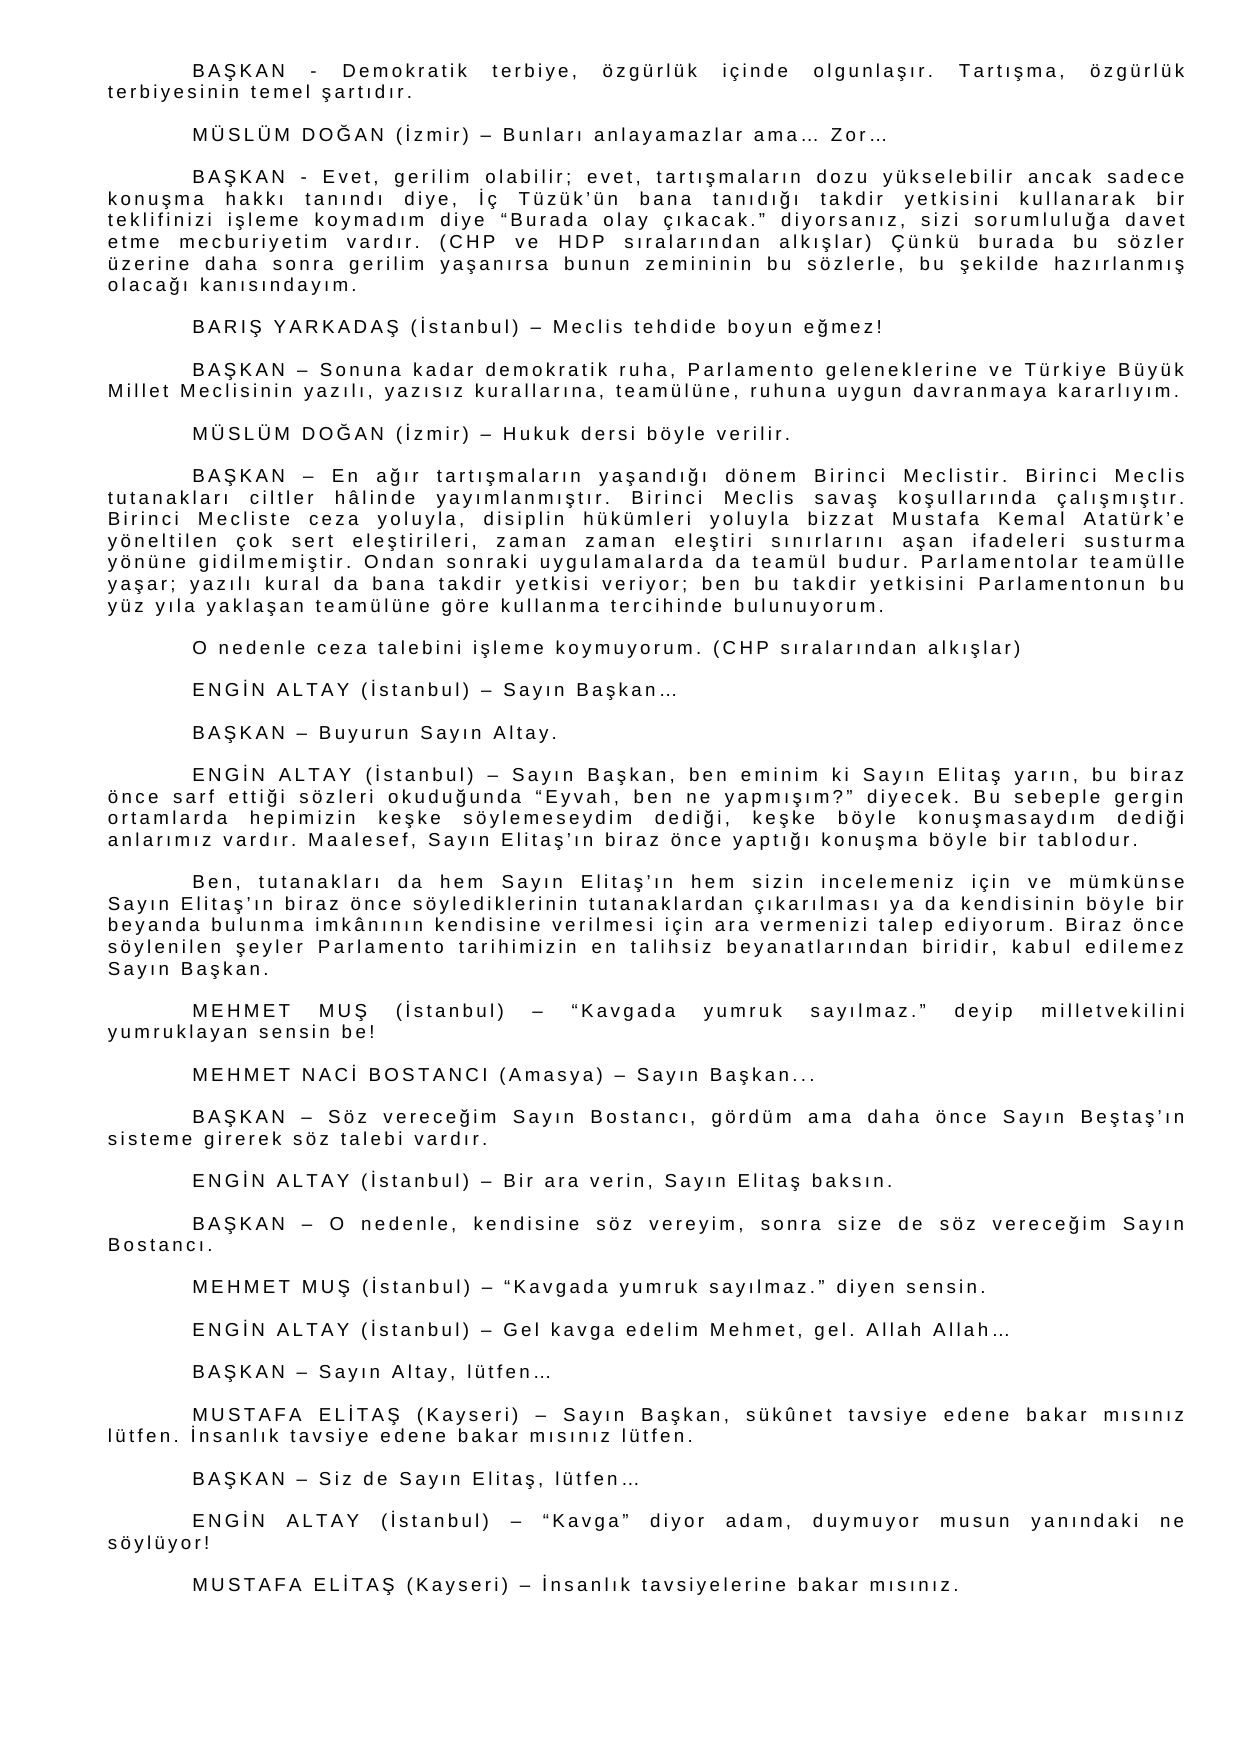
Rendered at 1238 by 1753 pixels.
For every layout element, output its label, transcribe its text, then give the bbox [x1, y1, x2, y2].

text ENGİN ALTAY (İstanbul) – Sayın Başkan, ben eminim ki Sayın Elitaş yarın, bu biraz önce sarf ettiği sözleri okuduğunda “Eyvah, ben ne yapmışım?” diyecek. Bu sebeple gergin ortamlarda hepimizin keşke söylemeseydim dediği, keşke böyle konuşmasaydım dediği anlarımız vardır. Maalesef, Sayın Elitaş’ın biraz önce yaptığı konuşma böyle bir tablodur. [108, 764, 1186, 850]
text BAŞKAN - Demokratik terbiye, özgürlük içinde olgunlaşır. Tartışma, özgürlük terbiyesinin temel şartıdır. [108, 60, 1186, 103]
text BAŞKAN – Sayın Altay, lütfen… [108, 1361, 1186, 1383]
text BAŞKAN – Buyurun Sayın Altay. [108, 722, 1186, 743]
text ENGİN ALTAY (İstanbul) – “Kavga” diyor adam, duymuyor musun yanındaki ne söylüyor! [108, 1510, 1186, 1553]
text MUSTAFA ELİTAŞ (Kayseri) – İnsanlık tavsiyelerine bakar mısınız. [108, 1574, 1186, 1595]
text BAŞKAN – Söz vereceğim Sayın Bostancı, gördüm ama daha önce Sayın Beştaş’ın sisteme girerek söz talebi vardır. [108, 1106, 1186, 1149]
text BAŞKAN – En ağır tartışmaların yaşandığı dönem Birinci Meclistir. Birinci Meclis tutanakları ciltler hâlinde yayımlanmıştır. Birinci Meclis savaş koşullarında çalışmıştır. Birinci Mecliste ceza yoluyla, disiplin hükümleri yoluyla bizzat Mustafa Kemal Atatürk’e yöneltilen çok sert eleştirileri, zaman zaman eleştiri sınırlarını aşan ifadeleri susturma yönüne gidilmemiştir. Ondan sonraki uygulamalarda da teamül budur. Parlamentolar teamülle yaşar; yazılı kural da bana takdir yetkisi veriyor; ben bu takdir yetkisini Parlamentonun bu yüz yıla yaklaşan teamülüne göre kullanma tercihinde bulunuyorum. [108, 465, 1186, 616]
text ENGİN ALTAY (İstanbul) – Sayın Başkan… [108, 679, 1186, 701]
text MUSTAFA ELİTAŞ (Kayseri) – Sayın Başkan, sükûnet tavsiye edene bakar mısınız lütfen. İnsanlık tavsiye edene bakar mısınız lütfen. [108, 1403, 1186, 1447]
text MEHMET MUŞ (İstanbul) – “Kavgada yumruk sayılmaz.” deyip milletvekilini yumruklayan sensin be! [108, 1000, 1186, 1043]
text BAŞKAN – O nedenle, kendisine söz vereyim, sonra size de söz vereceğim Sayın Bostancı. [108, 1212, 1186, 1256]
text MEHMET MUŞ (İstanbul) – “Kavgada yumruk sayılmaz.” diyen sensin. [108, 1276, 1186, 1298]
text ENGİN ALTAY (İstanbul) – Gel kavga edelim Mehmet, gel. Allah Allah… [108, 1319, 1186, 1340]
text O nedenle ceza talebini işleme koymuyorum. (CHP sıralarından alkışlar) [108, 637, 1186, 658]
text Ben, tutanakları da hem Sayın Elitaş’ın hem sizin incelemeniz için ve mümkünse Sayın Elitaş’ın biraz önce söylediklerinin tutanaklardan çıkarılması ya da kendisinin böyle bir beyanda bulunma imkânının kendisine verilmesi için ara vermenizi talep ediyorum. Biraz önce söylenilen şeyler Parlamento tarihimizin en talihsiz beyanatlarından biridir, kabul edilemez Sayın Başkan. [108, 871, 1186, 979]
text MEHMET NACİ BOSTANCI (Amasya) – Sayın Başkan... [108, 1064, 1186, 1085]
text ENGİN ALTAY (İstanbul) – Bir ara verin, Sayın Elitaş baksın. [108, 1170, 1186, 1192]
text BAŞKAN – Sonuna kadar demokratik ruha, Parlamento geleneklerine ve Türkiye Büyük Millet Meclisinin yazılı, yazısız kurallarına, teamülüne, ruhuna uygun davranmaya kararlıyım. [108, 359, 1186, 402]
text MÜSLÜM DOĞAN (İzmir) – Bunları anlayamazlar ama… Zor… [108, 124, 1186, 145]
text BAŞKAN – Siz de Sayın Elitaş, lütfen… [108, 1467, 1186, 1489]
text BAŞKAN - Evet, gerilim olabilir; evet, tartışmaların dozu yükselebilir ancak sadece konuşma hakkı tanındı diye, İç Tüzük’ün bana tanıdığı takdir yetkisini kullanarak bir teklifinizi işleme koymadım diye “Burada olay çıkacak.” diyorsanız, sizi sorumluluğa davet etme mecburiyetim vardır. (CHP ve HDP sıralarından alkışlar) Çünkü burada bu sözler üzerine daha sonra gerilim yaşanırsa bunun zemininin bu sözlerle, bu şekilde hazırlanmış olacağı kanısındayım. [108, 166, 1186, 295]
text MÜSLÜM DOĞAN (İzmir) – Hukuk dersi böyle verilir. [108, 423, 1186, 444]
text BARIŞ YARKADAŞ (İstanbul) – Meclis tehdide boyun eğmez! [108, 316, 1186, 338]
